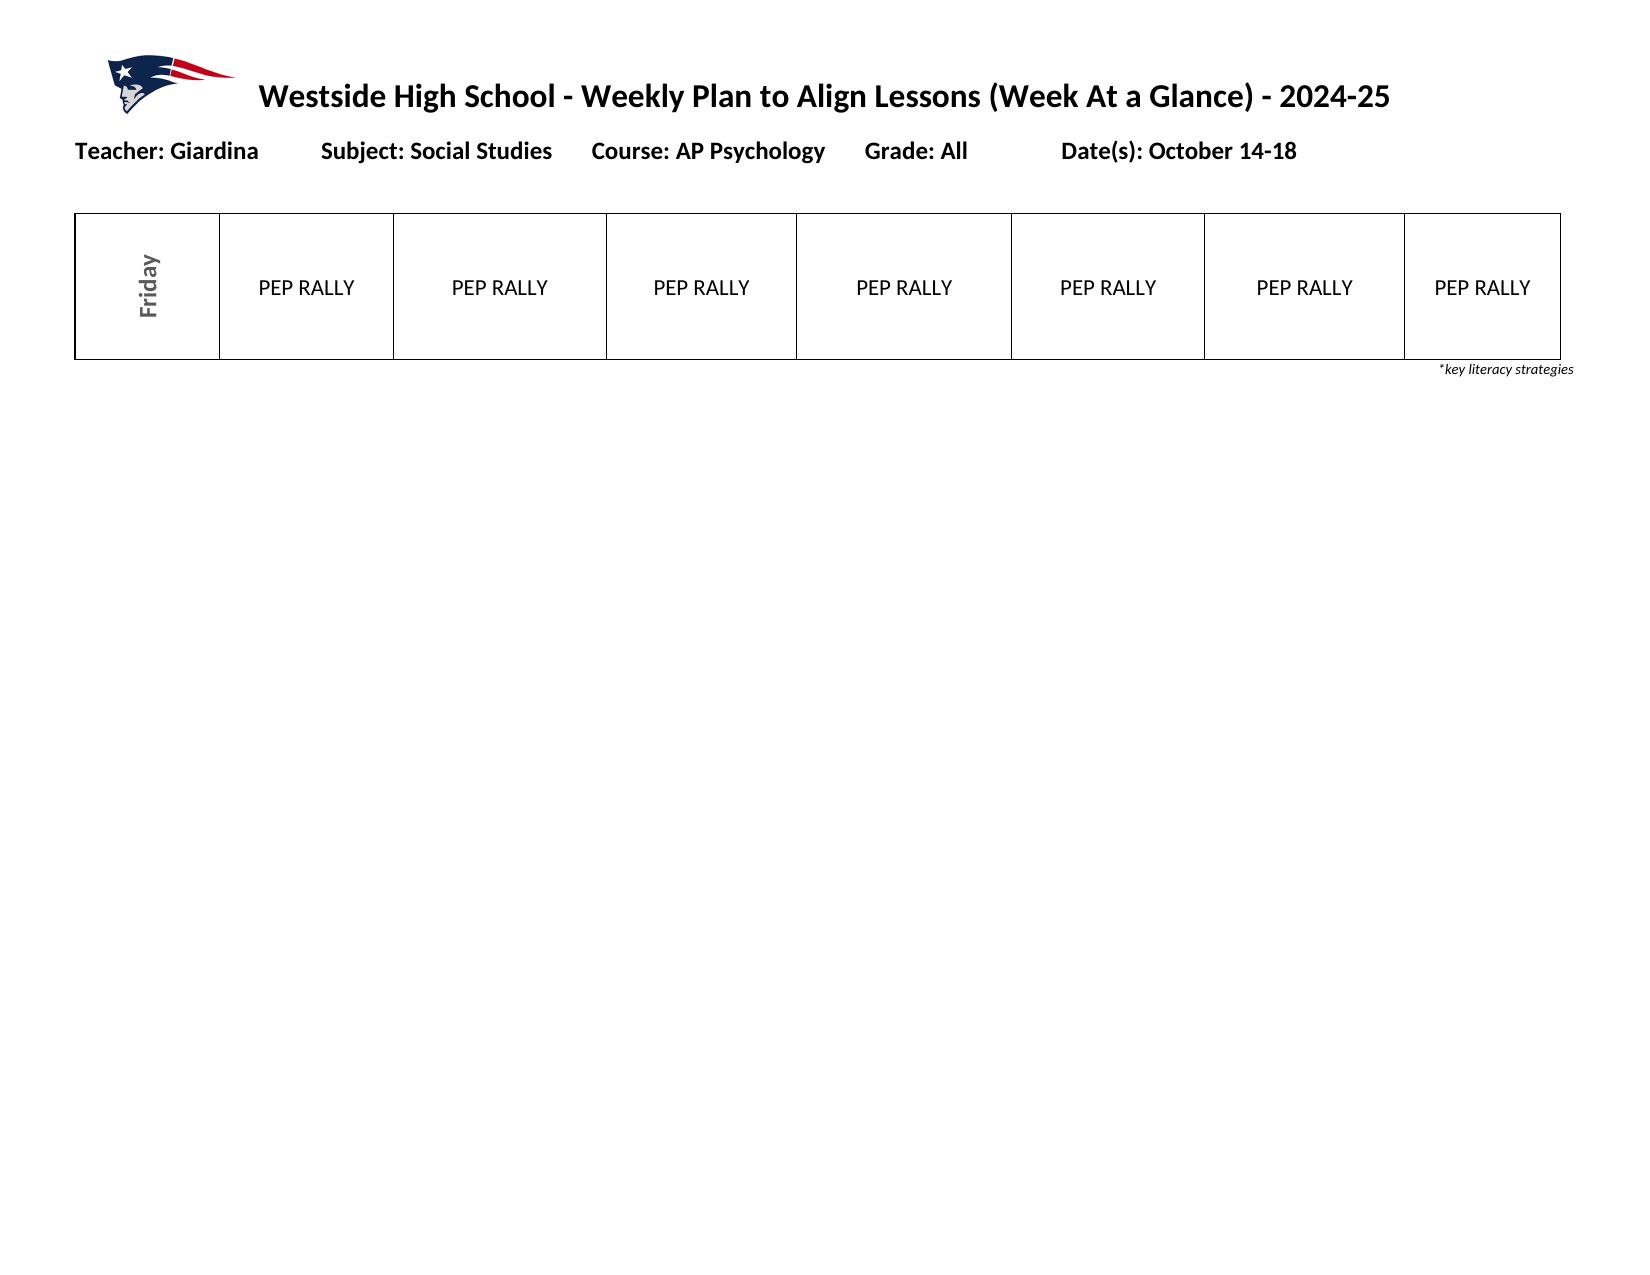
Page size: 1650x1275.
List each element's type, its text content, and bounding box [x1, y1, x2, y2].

table_cell PEP RALLY [220, 214, 393, 359]
text *key literacy strategies [75, 360, 1575, 378]
table_cell PEP RALLY [1405, 214, 1560, 359]
table_cell PEP RALLY [1012, 214, 1204, 359]
table_cell PEP RALLY [797, 214, 1011, 359]
picture [105, 48, 236, 121]
table_cell PEP RALLY [607, 214, 796, 359]
table_cell PEP RALLY [394, 214, 606, 359]
table_cell Friday [76, 214, 219, 359]
table_cell PEP RALLY [1205, 214, 1404, 359]
